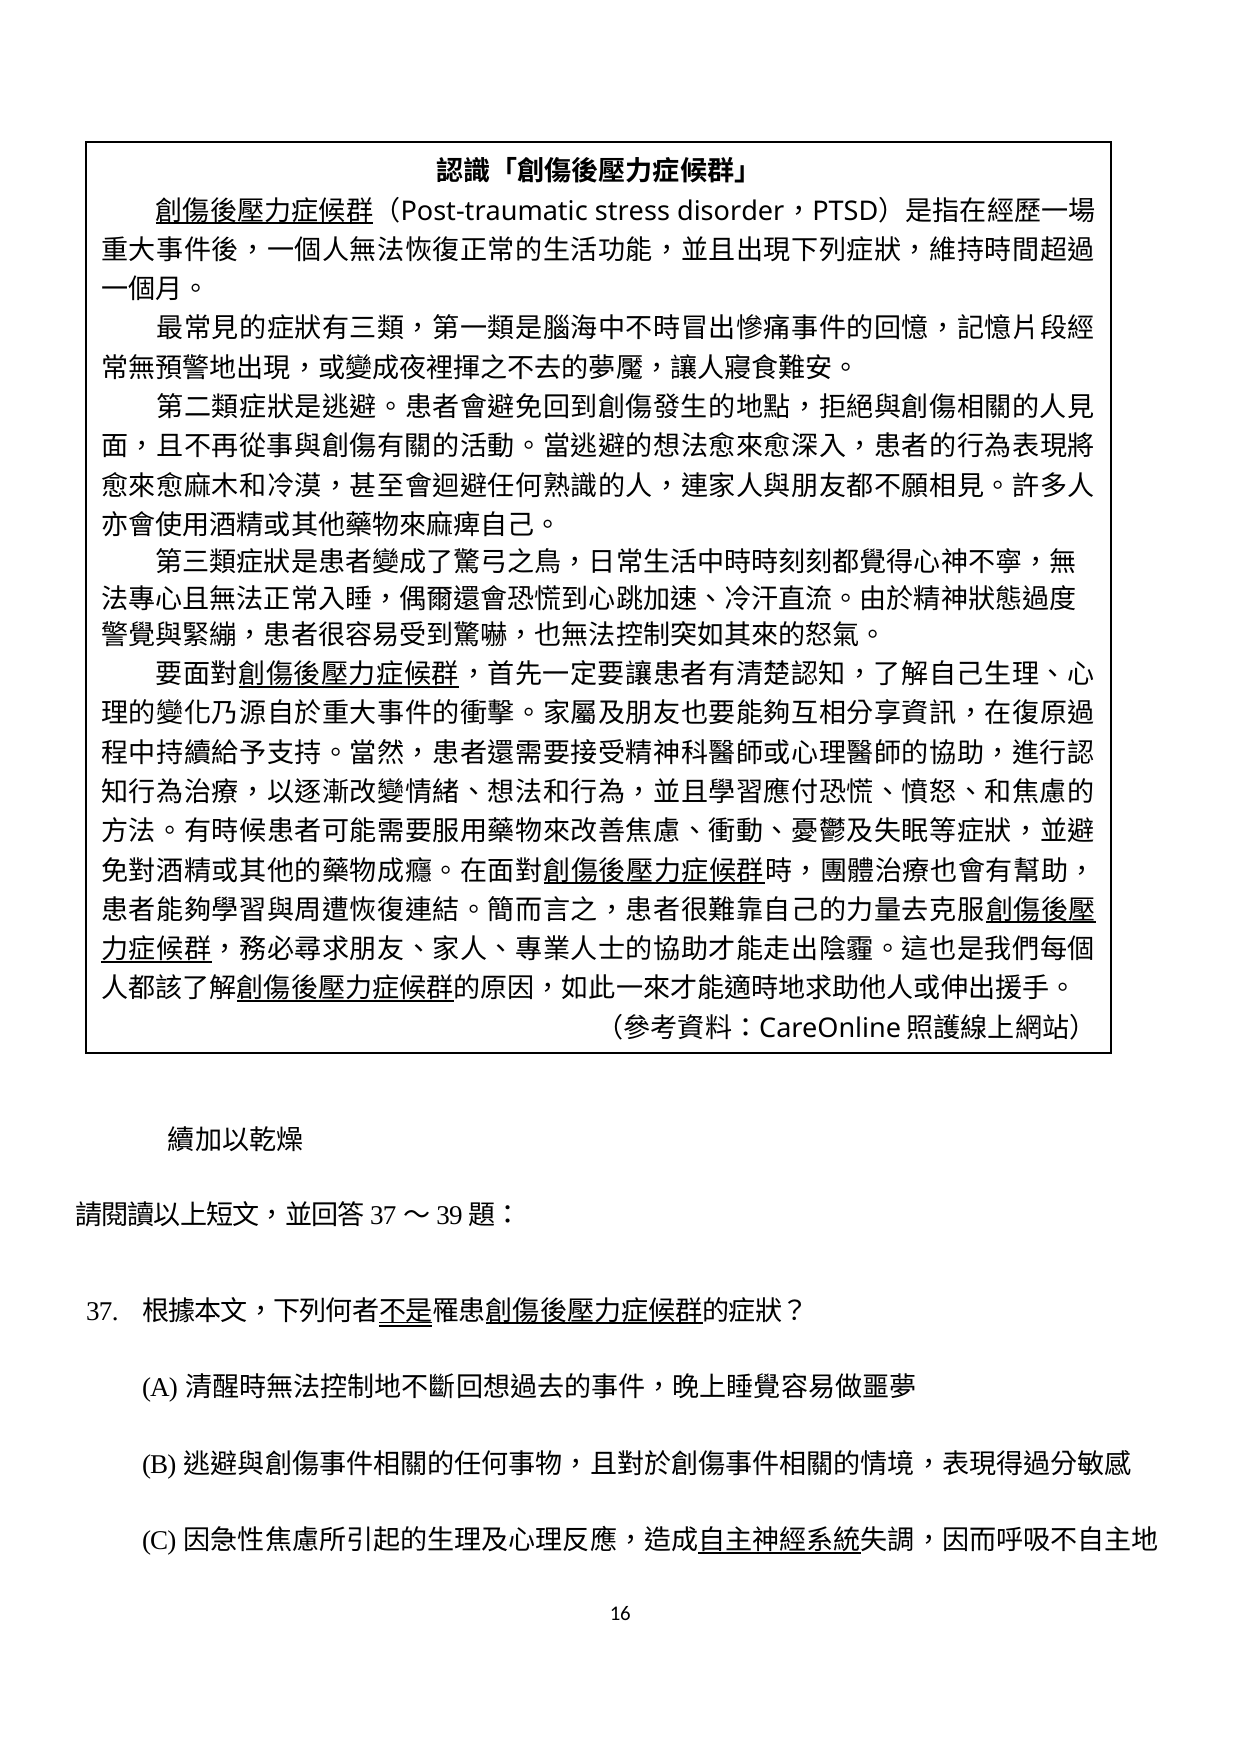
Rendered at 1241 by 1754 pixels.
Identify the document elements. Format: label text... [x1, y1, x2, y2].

text 續加以乾燥 [142, 87, 1165, 1175]
text (B) 逃避與創傷事件相關的任何事物，且對於創傷事件相關的情境，表現得過分敏感 [142, 1424, 1165, 1499]
text (C) 因急性焦慮所引起的生理及心理反應，造成自主神經系統失調，因而呼吸不自主地 [142, 1500, 1165, 1575]
text (A) 清醒時無法控制地不斷回想過去的事件，晚上睡覺容易做噩夢 [142, 1347, 1165, 1422]
text 請閱讀以上短文，並回答37 ～ 39題： [75, 1175, 1165, 1250]
text 37. 根據本文，下列何者不是罹患創傷後壓力症候群的症狀？ [86, 1271, 1165, 1346]
